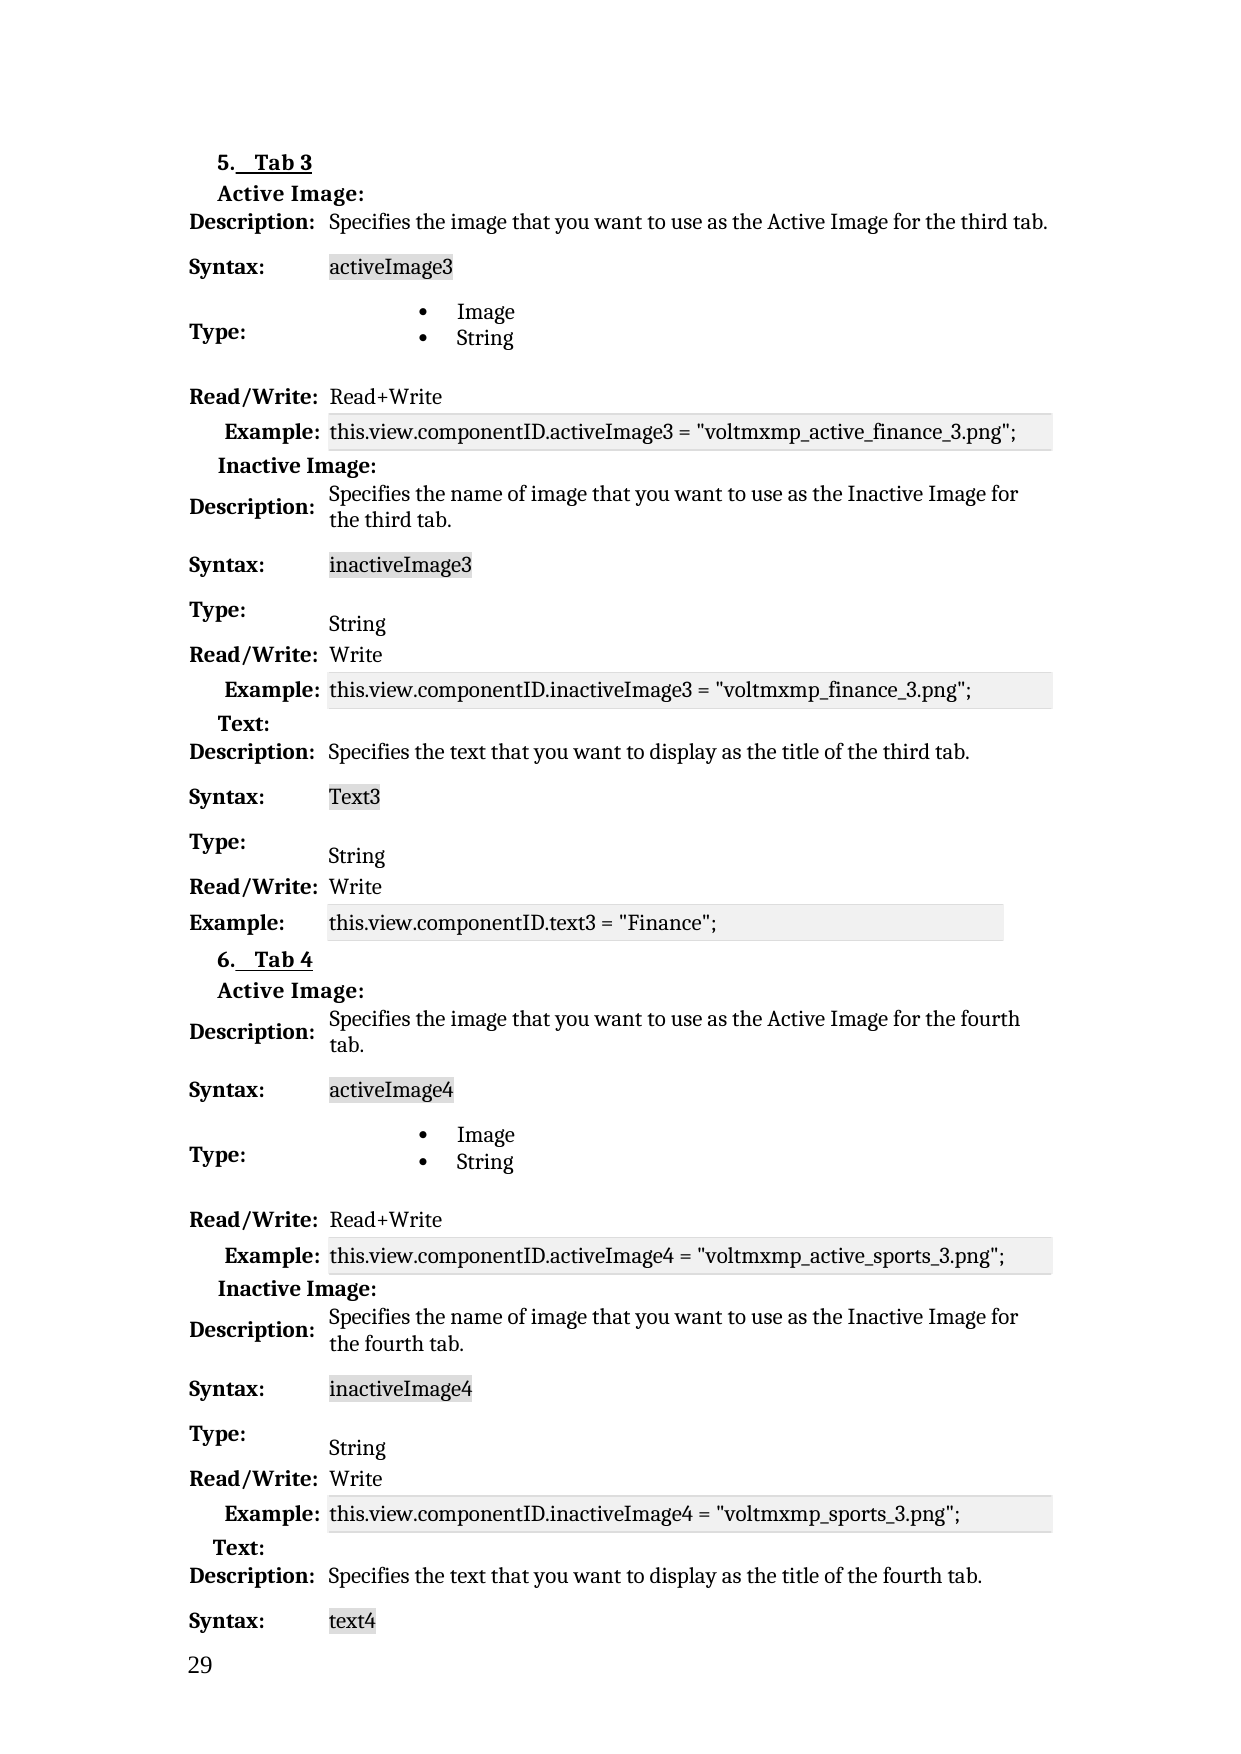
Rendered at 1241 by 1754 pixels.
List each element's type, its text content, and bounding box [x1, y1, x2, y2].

text Inactive Image: [187, 452, 1053, 479]
table_cell Read/Write: [188, 1206, 328, 1235]
table_cell Type: [188, 828, 327, 873]
table_cell Read/Write: [188, 641, 327, 670]
table_cell Syntax: [188, 252, 328, 297]
table_cell Type: [188, 1419, 327, 1464]
table_cell Syntax: [188, 550, 327, 595]
table_cell Text3 [327, 783, 1004, 827]
table_cell Syntax: [188, 1374, 327, 1419]
table_cell Example: [188, 670, 327, 711]
table_cell Syntax: [188, 783, 327, 827]
table_header Description: [188, 1561, 327, 1606]
table_header Specifies the text that you want to display as the title of the third tab. [327, 737, 1004, 782]
table_cell Type: [188, 297, 328, 382]
table_cell Read/Write: [188, 382, 328, 412]
table_header Description: [188, 1303, 327, 1374]
table_header Description: [188, 479, 327, 550]
table_cell inactiveImage4 [328, 1374, 1053, 1419]
subtitle Active Image: [217, 978, 1053, 1004]
table_header Specifies the text that you want to display as the title of the fourth tab. [327, 1561, 1017, 1606]
table_cell Write [328, 641, 1053, 670]
table_cell Read+Write [328, 382, 1053, 412]
table_header Description: [188, 1004, 328, 1076]
text Text: [187, 711, 1053, 737]
table_cell Image String [328, 1121, 1053, 1206]
subtitle Active Image: [217, 181, 1053, 207]
table_cell Type: [188, 595, 327, 641]
table_cell String [328, 595, 1053, 641]
table_cell Read+Write [328, 1206, 1053, 1235]
table_cell Example: [188, 902, 327, 943]
table_cell Type: [188, 1121, 328, 1206]
table_header Description: [188, 207, 328, 252]
table_cell Example: [188, 1235, 328, 1276]
table_cell Example: [188, 1494, 327, 1534]
table_header Specifies the name of image that you want to use as the Inactive Image for the fourth tab. [328, 1303, 1053, 1374]
table_cell activeImage3 [328, 252, 1053, 297]
table_cell String [327, 828, 1004, 873]
table_cell Read/Write: [188, 873, 327, 902]
table_cell Write [328, 1464, 1053, 1493]
table_cell inactiveImage3 [328, 550, 1053, 595]
table_header Specifies the image that you want to use as the Active Image for the third tab. [328, 207, 1053, 252]
table_cell text4 [327, 1606, 1017, 1635]
table_header Description: [188, 737, 327, 782]
table_cell Syntax: [188, 1076, 328, 1121]
table_cell Image String [328, 297, 1053, 382]
text Inactive Image: [187, 1276, 1053, 1302]
table_cell Syntax: [188, 1606, 327, 1635]
table_cell Read/Write: [188, 1464, 327, 1493]
table_header Specifies the image that you want to use as the Active Image for the fourth tab. [328, 1004, 1053, 1076]
subtitle Tab 3 [217, 150, 1053, 176]
table_cell Example: [188, 412, 328, 452]
table_cell String [328, 1419, 1053, 1464]
table_cell activeImage4 [328, 1076, 1053, 1121]
table_cell Write [327, 873, 1004, 902]
table_header Specifies the name of image that you want to use as the Inactive Image for the third tab. [328, 479, 1053, 550]
text Text: [187, 1534, 1053, 1561]
subtitle Tab 4 [217, 947, 1053, 973]
